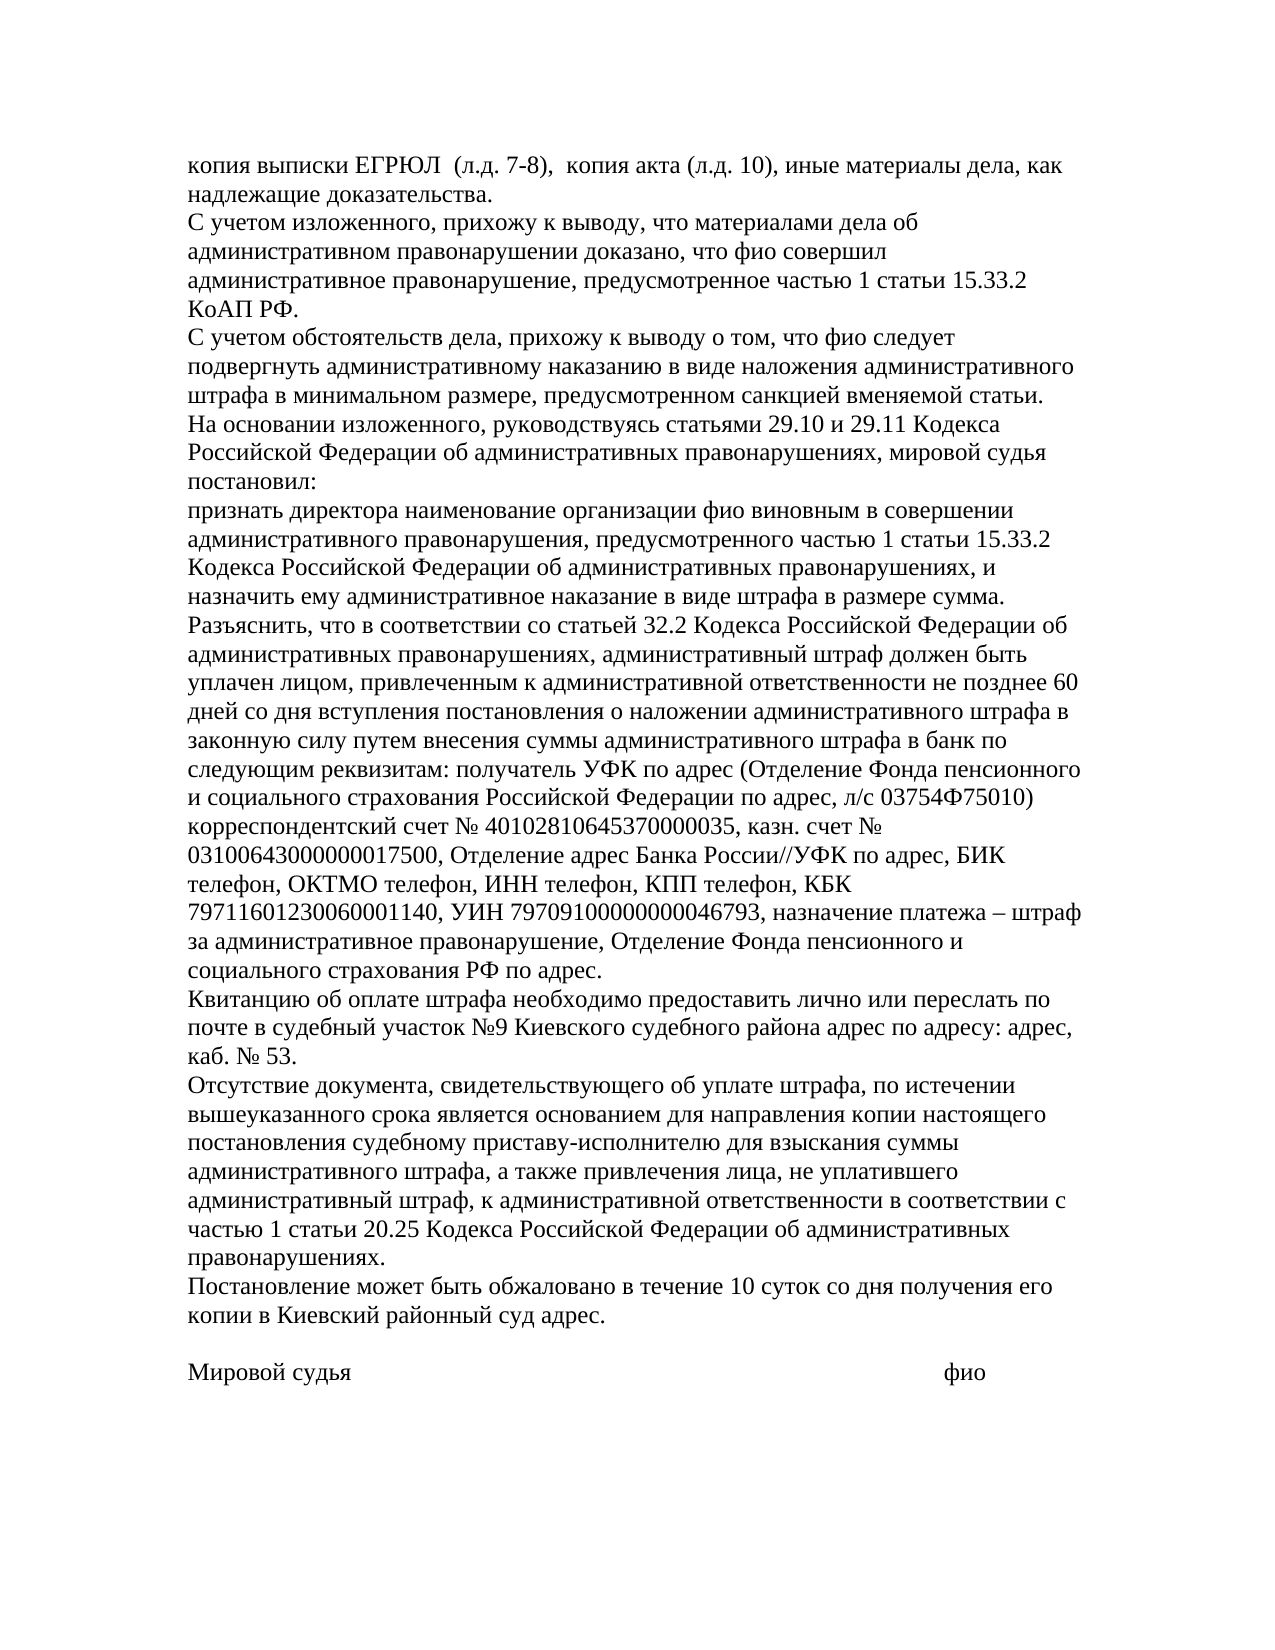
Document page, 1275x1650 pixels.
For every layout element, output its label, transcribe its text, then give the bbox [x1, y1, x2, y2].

text На основании изложенного, руководствуясь статьями 29.10 и 29.11 Кодекса Российской Федерации об административных правонарушениях, мировой судья [187, 409, 1087, 466]
text Квитанцию об оплате штрафа необходимо предоставить лично или переслать по почте в судебный участок №9 Киевского судебного района адрес по адресу: адрес, каб. № 53. [187, 984, 1087, 1070]
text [187, 150, 1087, 207]
text С учетом изложенного, прихожу к выводу, что материалами дела об административном правонарушении доказано, что фио совершил административное правонарушение, предусмотренное частью 1 статьи 15.33.2 КоАП РФ. [187, 207, 1087, 322]
text С учетом обстоятельств дела, прихожу к выводу о том, что фио следует подвергнуть административному наказанию в виде наложения административного штрафа в минимальном размере, предусмотренном санкцией вменяемой статьи. [187, 322, 1087, 409]
text постановил: [187, 466, 1087, 495]
text Мировой судья фио [187, 1357, 1087, 1386]
text Разъяснить, что в соответствии со статьей 32.2 Кодекса Российской Федерации об административных правонарушениях, административный штраф должен быть уплачен лицом, привлеченным к административной ответственности не позднее 60 дней со дня вступления постановления о наложении административного штрафа в законную силу путем внесения суммы административного штрафа в банк по следующим реквизитам: получатель УФК по адрес (Отделение Фонда пенсионного и социального страхования Российской Федерации по адрес, л/с 03754Ф75010) корреспондентский счет № 40102810645370000035, казн. счет № 03100643000000017500, Отделение адрес Банка России//УФК по адрес, БИК телефон, ОКТМО телефон, ИНН телефон, КПП телефон, КБК 79711601230060001140, УИН 79709100000000046793, назначение платежа – штраф за административное правонарушение, Отделение Фонда пенсионного и социального страхования РФ по адрес. [187, 610, 1087, 984]
text признать директора наименование организации фио виновным в совершении административного правонарушения, предусмотренного частью 1 статьи 15.33.2 Кодекса Российской Федерации об административных правонарушениях, и назначить ему административное наказание в виде штрафа в размере сумма. [187, 495, 1087, 610]
text Отсутствие документа, свидетельствующего об уплате штрафа, по истечении вышеуказанного срока является основанием для направления копии настоящего постановления судебному приставу-исполнителю для взыскания суммы административного штрафа, а также привлечения лица, не уплатившего административный штраф, к административной ответственности в соответствии с частью 1 статьи 20.25 Кодекса Российской Федерации об административных правонарушениях. [187, 1070, 1087, 1271]
text Постановление может быть обжаловано в течение 10 суток со дня получения его копии в Киевский районный суд адрес. [187, 1271, 1087, 1329]
